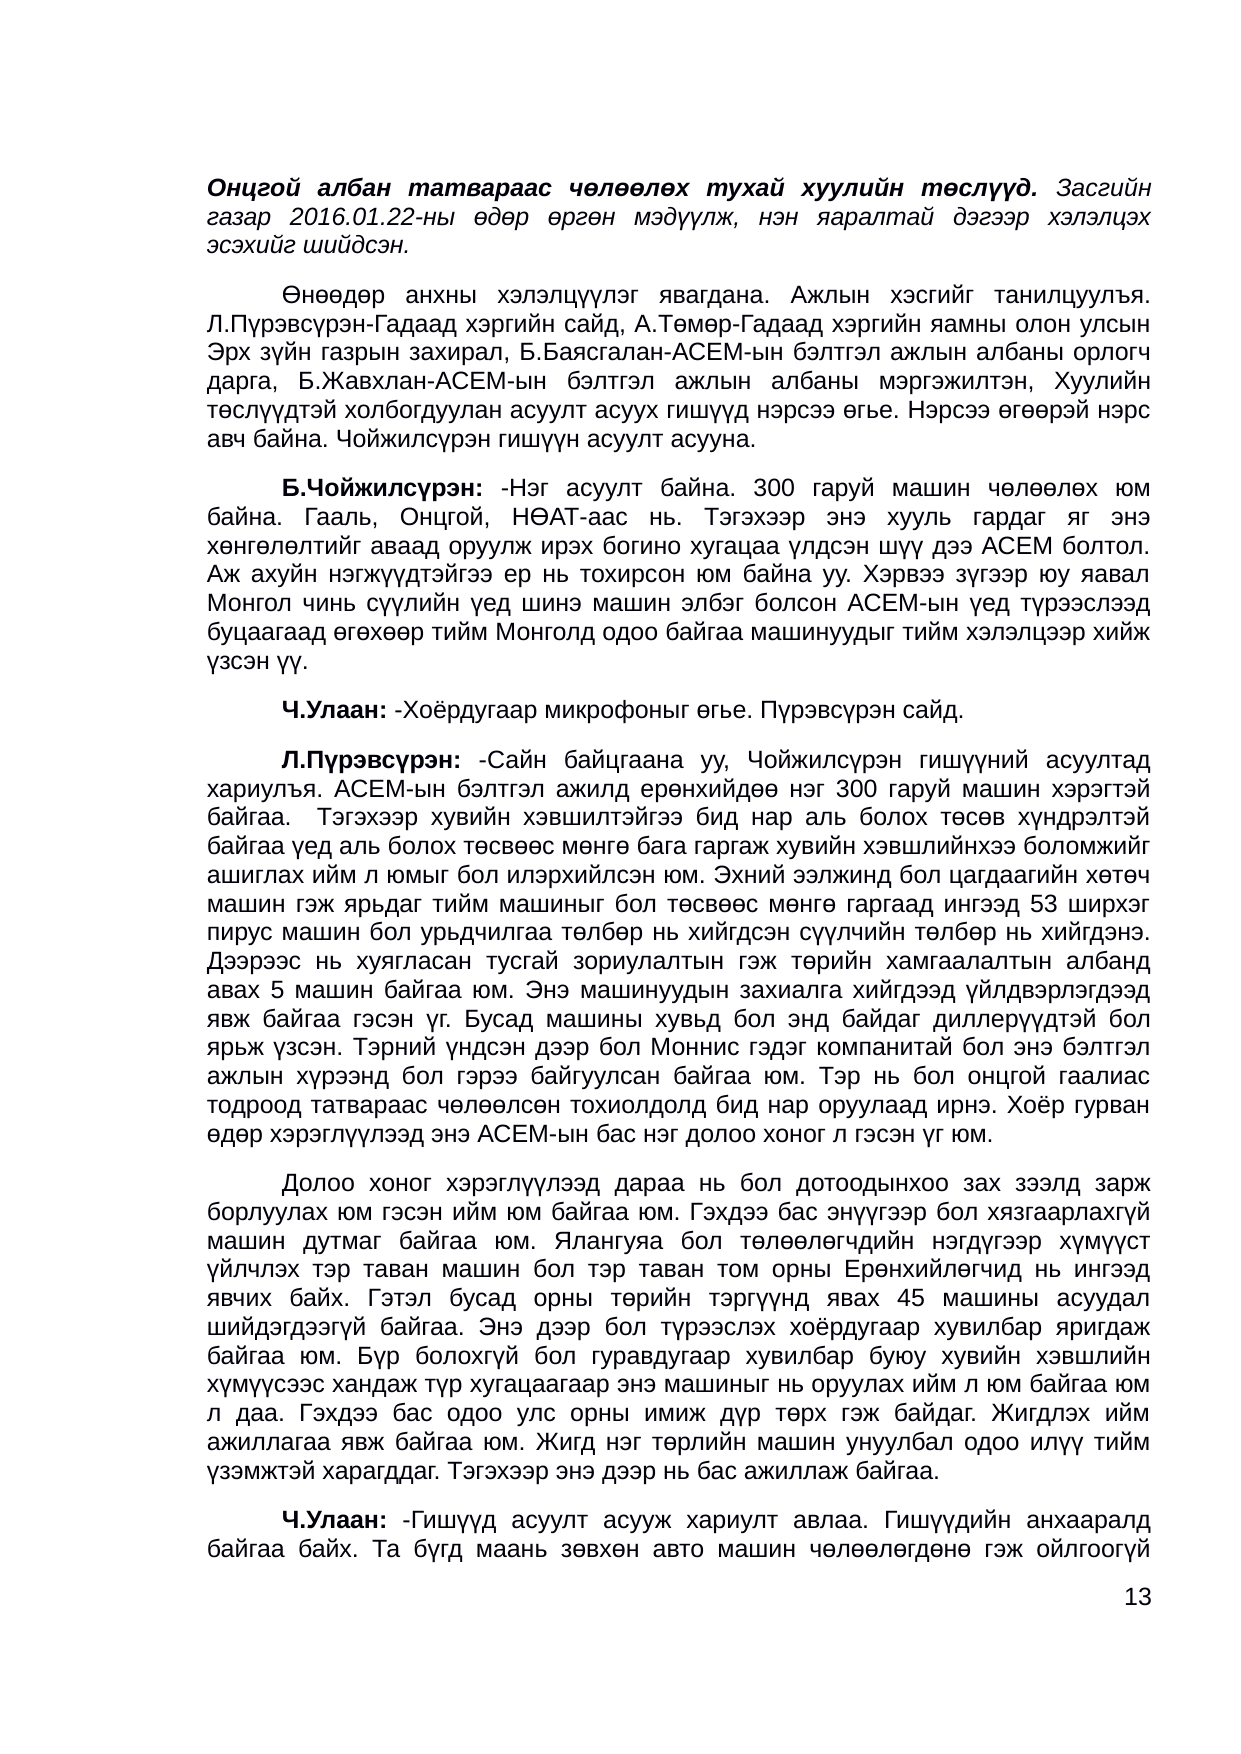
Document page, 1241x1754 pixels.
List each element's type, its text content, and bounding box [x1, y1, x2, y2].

text Ч.Улаан: -Хоёрдугаар микрофоныг өгье. Пүрэвсүрэн сайд. [207, 695, 1152, 724]
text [207, 1505, 1152, 1563]
text Б.Чойжилсүрэн: -Нэг асуулт байна. 300 гаруй машин чөлөөлөх юм байна. Гааль, Онцгой, НӨАТ-аас нь. Тэгэхээр энэ хууль гардаг яг энэ хөнгөлөлтийг аваад оруулж ирэх богино хугацаа үлдсэн шүү дээ АСЕМ болтол. Аж ахуйн нэгжүүдтэйгээ ер нь тохирсон юм байна уу. Хэрвээ зүгээр юу яавал Монгол чинь сүүлийн үед шинэ машин элбэг болсон АСЕМ-ын үед түрээслээд буцаагаад өгөхөөр тийм Монголд одоо байгаа машинуудыг тийм хэлэлцээр хийж үзсэн үү. [207, 473, 1152, 674]
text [207, 173, 1152, 259]
text Өнөөдөр анхны хэлэлцүүлэг явагдана. Ажлын хэсгийг танилцуулъя. Л.Пүрэвсүрэн-Гадаад хэргийн сайд, А.Төмөр-Гадаад хэргийн яамны олон улсын Эрх зүйн газрын захирал, Б.Баясгалан-АСЕМ-ын бэлтгэл ажлын албаны орлогч дарга, Б.Жавхлан-АСЕМ-ын бэлтгэл ажлын албаны мэргэжилтэн, Хуулийн төслүүдтэй холбогдуулан асуулт асуух гишүүд нэрсээ өгье. Нэрсээ өгөөрэй нэрс авч байна. Чойжилсүрэн гишүүн асуулт асууна. [207, 280, 1152, 452]
text Долоо хоног хэрэглүүлээд дараа нь бол дотоодынхоо зах зээлд зарж борлуулах юм гэсэн ийм юм байгаа юм. Гэхдээ бас энүүгээр бол хязгаарлахгүй машин дутмаг байгаа юм. Ялангуяа бол төлөөлөгчдийн нэгдүгээр хүмүүст үйлчлэх тэр таван машин бол тэр таван том орны Ерөнхийлөгчид нь ингээд явчих байх. Гэтэл бусад орны төрийн тэргүүнд явах 45 машины асуудал шийдэгдээгүй байгаа. Энэ дээр бол түрээслэх хоёрдугаар хувилбар яригдаж байгаа юм. Бүр болохгүй бол гуравдугаар хувилбар буюу хувийн хэвшлийн хүмүүсээс хандаж түр хугацаагаар энэ машиныг нь оруулах ийм л юм байгаа юм л даа. Гэхдээ бас одоо улс орны имиж дүр төрх гэж байдаг. Жигдлэх ийм ажиллагаа явж байгаа юм. Жигд нэг төрлийн машин унуулбал одоо илүү тийм үзэмжтэй харагддаг. Тэгэхээр энэ дээр нь бас ажиллаж байгаа. [207, 1168, 1152, 1484]
text Л.Пүрэвсүрэн: -Сайн байцгаана уу, Чойжилсүрэн гишүүний асуултад хариулъя. АСЕМ-ын бэлтгэл ажилд ерөнхийдөө нэг 300 гаруй машин хэрэгтэй байгаа. Тэгэхээр хувийн хэвшилтэйгээ бид нар аль болох төсөв хүндрэлтэй байгаа үед аль болох төсвөөс мөнгө бага гаргаж хувийн хэвшлийнхээ боломжийг ашиглах ийм л юмыг бол илэрхийлсэн юм. Эхний ээлжинд бол цагдаагийн хөтөч машин гэж ярьдаг тийм машиныг бол төсвөөс мөнгө гаргаад ингээд 53 ширхэг пирус машин бол урьдчилгаа төлбөр нь хийгдсэн сүүлчийн төлбөр нь хийгдэнэ. Дээрээс нь хуягласан тусгай зориулалтын гэж төрийн хамгаалалтын албанд авах 5 машин байгаа юм. Энэ машинуудын захиалга хийгдээд үйлдвэрлэгдээд явж байгаа гэсэн үг. Бусад машины хувьд бол энд байдаг диллерүүдтэй бол ярьж үзсэн. Тэрний үндсэн дээр бол Моннис гэдэг компанитай бол энэ бэлтгэл ажлын хүрээнд бол гэрээ байгуулсан байгаа юм. Тэр нь бол онцгой гаалиас тодроод татвараас чөлөөлсөн тохиолдолд бид нар оруулаад ирнэ. Хоёр гурван өдөр хэрэглүүлээд энэ АСЕМ-ын бас нэг долоо хоног л гэсэн үг юм. [207, 745, 1152, 1147]
